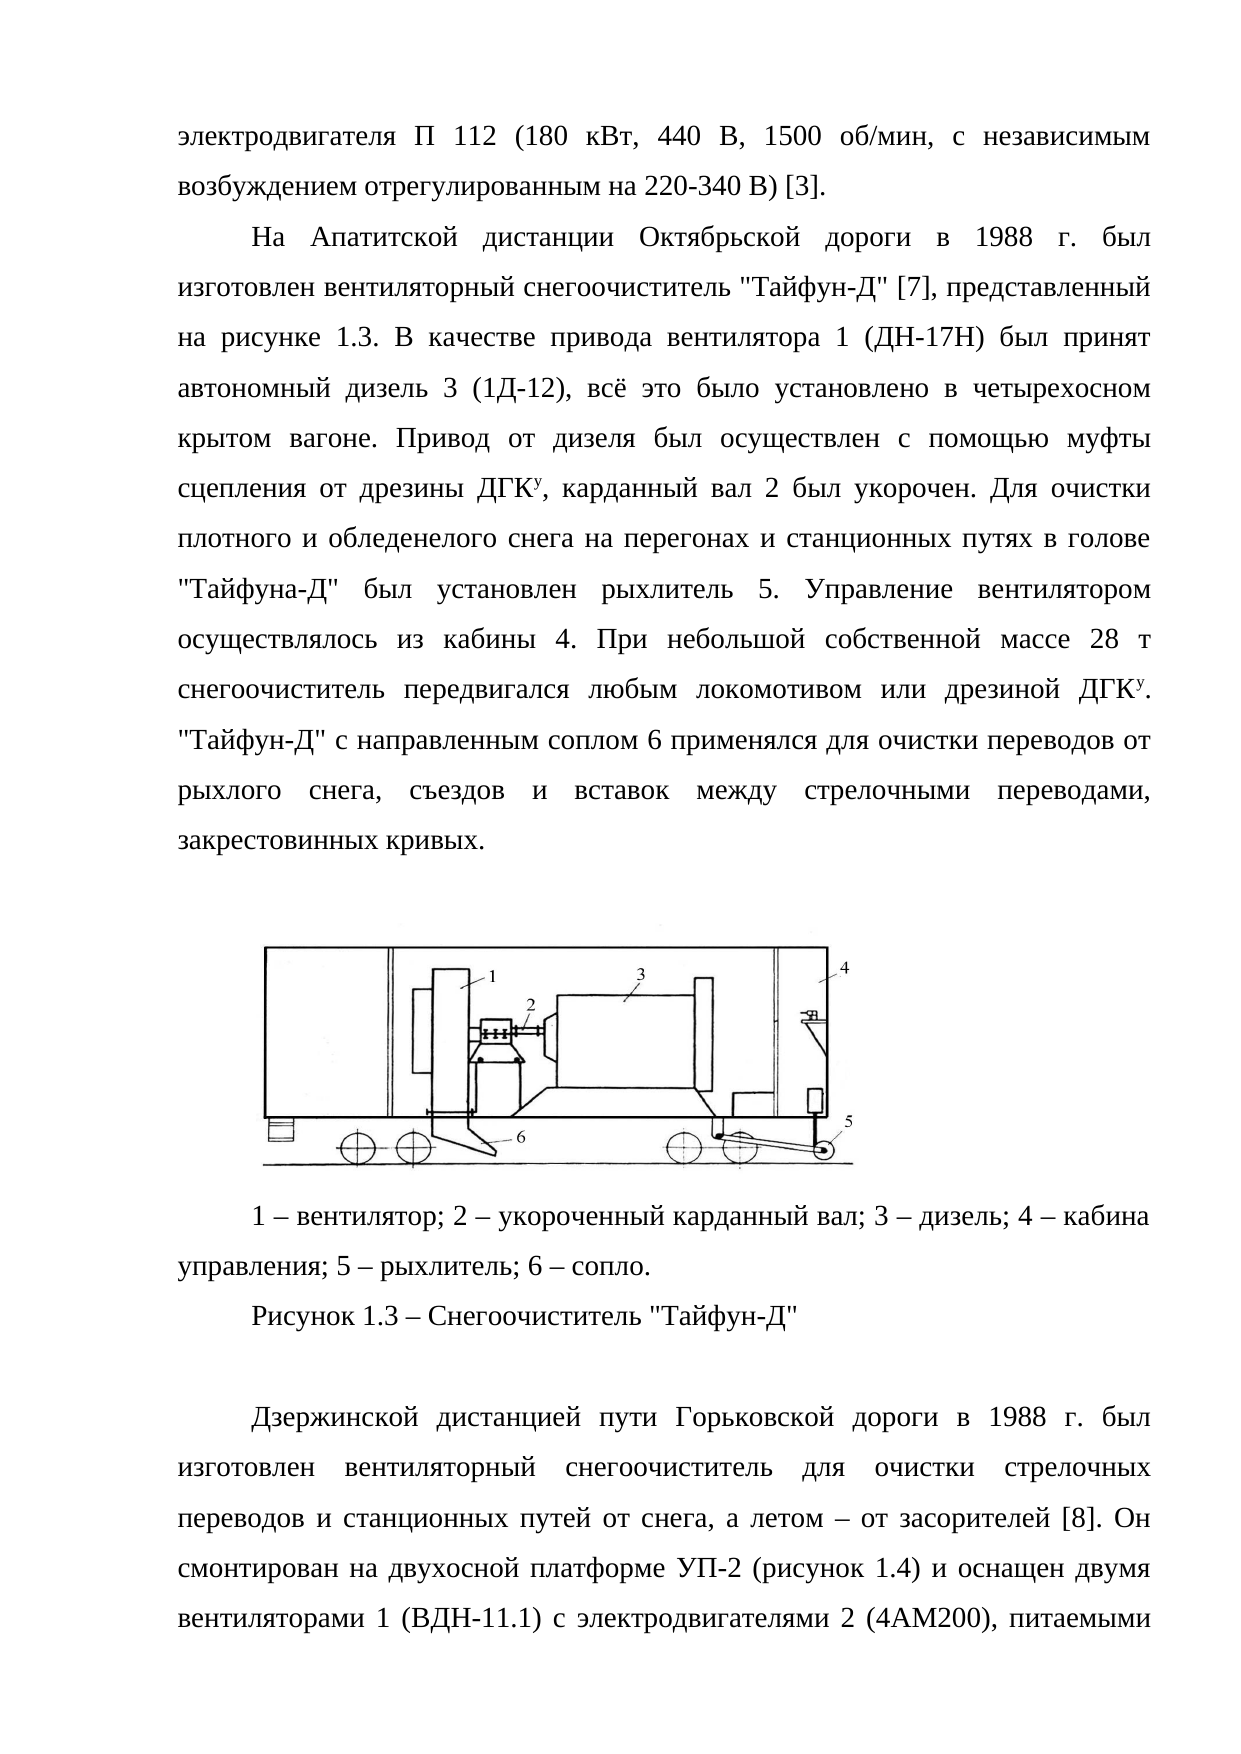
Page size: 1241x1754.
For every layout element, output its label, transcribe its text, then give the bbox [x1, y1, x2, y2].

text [177, 118, 1152, 202]
text На Апатитской дистанции Октябрьской дороги в 1988 г. был изготовлен вентиляторный снегоочиститель "Тайфун-Д" [7], представленный на рисунке 1.3. В качестве привода вентилятора 1 (ДН-17Н) был принят автономный дизель 3 (1Д-12), всё это было установлено в четырехосном крытом вагоне. Привод от дизеля был осуществлен с помощью муфты сцепления от дрезины ДГКу, карданный вал 2 был укорочен. Для очистки плотного и обледенелого снега на перегонах и станционных путях в голове "Тайфуна-Д" был установлен рыхлитель 5. Управление вентилятором осуществлялось из кабины 4. При небольшой собственной массе 28 т снегоочиститель передвигался любым локомотивом или дрезиной ДГКу. "Тайфун-Д" с направленным соплом 6 применялся для очистки переводов от рыхлого снега, съездов и вставок между стрелочными переводами, закрестовинных кривых. [177, 219, 1152, 856]
text Рисунок 1.3 – Снегоочиститель "Тайфун-Д" [177, 1298, 1152, 1332]
text 1 – вентилятор; 2 – укороченный карданный вал; 3 – дизель; 4 – кабина управления; 5 – рыхлитель; 6 – сопло. [177, 1198, 1152, 1282]
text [177, 1399, 1152, 1634]
picture [251, 923, 867, 1181]
